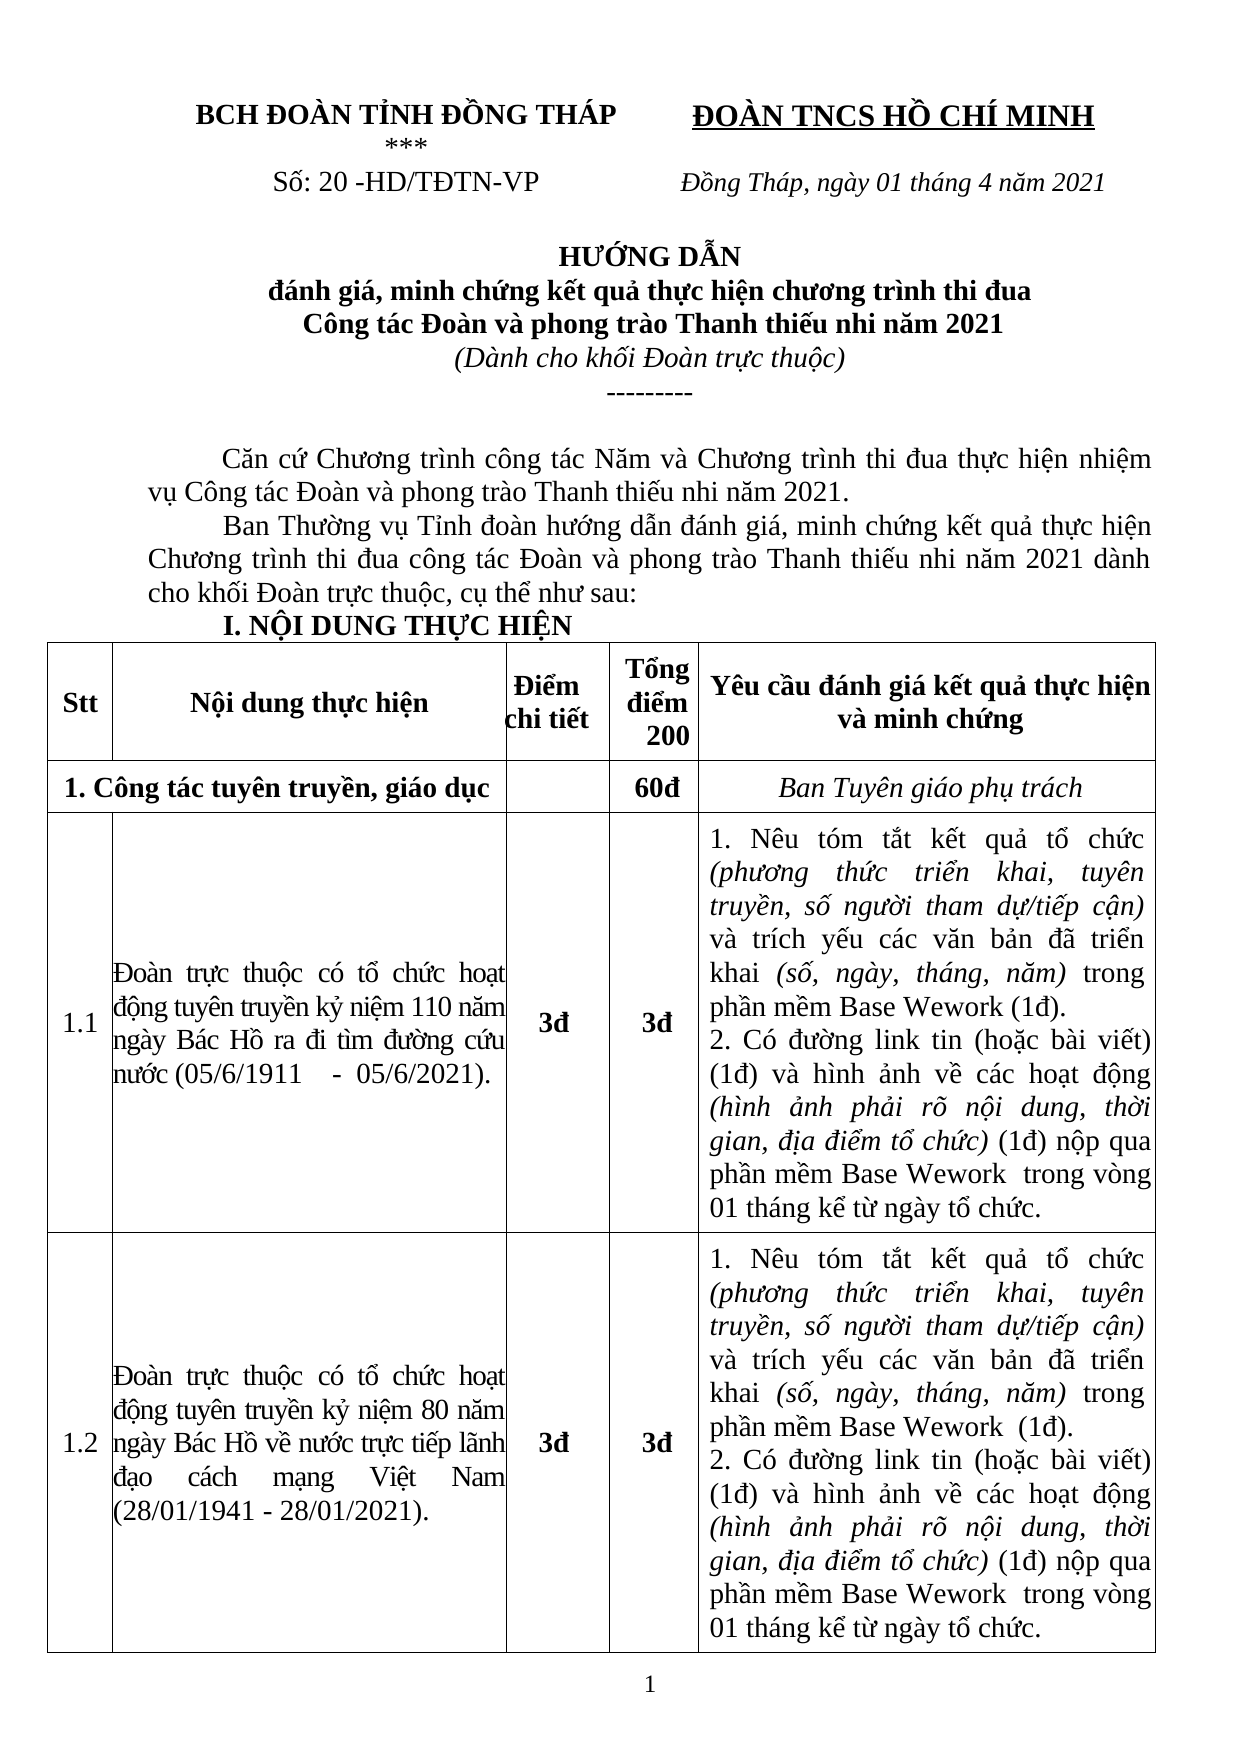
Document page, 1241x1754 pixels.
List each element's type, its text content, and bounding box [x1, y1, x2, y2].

table_cell 3đ [507, 1233, 609, 1652]
table_cell 1.2 [48, 1233, 112, 1652]
table_cell Đoàn trực thuộc có tổ chức hoạt động tuyên truyền kỷ niệm 110 năm ngày Bác Hồ ra đi tìm đường cứu nước (05/6/1911 - 05/6/2021). [113, 813, 506, 1232]
table_cell [507, 761, 609, 812]
table_cell 1. Công tác tuyên truyền, giáo dục [48, 761, 506, 812]
table_cell 1. Nêu tóm tắt kết quả tổ chức (phương thức triển khai, tuyên truyền, số người tham dự/tiếp cận) và trích yếu các văn bản đã triển khai (số, ngày, tháng, năm) trong phần mềm Base Wework (1đ). 2. Có đường link tin (hoặc bài viết) (1đ) và hình ảnh về các hoạt động (hình ảnh phải rõ nội dung, thời gian, địa điểm tổ chức) (1đ) nộp qua phần mềm Base Wework trong vòng 01 tháng kể từ ngày tổ chức. [699, 1233, 1155, 1652]
table_header Điểm chi tiết [507, 643, 609, 760]
table_cell 1. Nêu tóm tắt kết quả tổ chức (phương thức triển khai, tuyên truyền, số người tham dự/tiếp cận) và trích yếu các văn bản đã triển khai (số, ngày, tháng, năm) trong phần mềm Base Wework (1đ). 2. Có đường link tin (hoặc bài viết) (1đ) và hình ảnh về các hoạt động (hình ảnh phải rõ nội dung, thời gian, địa điểm tổ chức) (1đ) nộp qua phần mềm Base Wework trong vòng 01 tháng kể từ ngày tổ chức. [699, 813, 1155, 1232]
table_header ĐOÀN TNCS HỒ CHÍ MINH Đồng Tháp, ngày 01 tháng 4 năm 2021 [650, 89, 1137, 239]
text Công tác Đoàn và phong trào Thanh thiếu nhi năm 2021 [148, 307, 1152, 340]
text --------- [148, 374, 1152, 407]
table_header Tổng điểm 200 [610, 643, 698, 760]
text Căn cứ Chương trình công tác Năm và Chương trình thi đua thực hiện nhiệm vụ Công tác Đoàn và phong trào Thanh thiếu nhi năm 2021. [148, 441, 1152, 508]
table_header Yêu cầu đánh giá kết quả thực hiện và minh chứng [699, 643, 1155, 760]
text đánh giá, minh chứng kết quả thực hiện chương trình thi đua [148, 273, 1152, 307]
text I. NỘI DUNG THỰC HIỆN [148, 608, 1152, 642]
table_header BCH ĐOÀN TỈNH ĐỒNG THÁP *** Số: 20 -HD/TĐTN-VP [162, 89, 649, 239]
table_cell Đoàn trực thuộc có tổ chức hoạt động tuyên truyền kỷ niệm 80 năm ngày Bác Hồ về nước trực tiếp lãnh đạo cách mạng Việt Nam (28/01/1941 - 28/01/2021). [113, 1233, 506, 1652]
text HƯỚNG DẪN [148, 239, 1152, 273]
table_cell 3đ [610, 813, 698, 1232]
table_header Stt [48, 643, 112, 760]
text Ban Thường vụ Tỉnh đoàn hướng dẫn đánh giá, minh chứng kết quả thực hiện Chương trình thi đua công tác Đoàn và phong trào Thanh thiếu nhi năm 2021 dành cho khối Đoàn trực thuộc, cụ thể như sau: [148, 508, 1152, 608]
table_cell 60đ [610, 761, 698, 812]
table_cell Ban Tuyên giáo phụ trách [699, 761, 1155, 812]
table_cell 1.1 [48, 813, 112, 1232]
table_header Nội dung thực hiện [113, 643, 506, 760]
table_cell 3đ [507, 813, 609, 1232]
table_cell 3đ [610, 1233, 698, 1652]
text (Dành cho khối Đoàn trực thuộc) [148, 340, 1152, 374]
